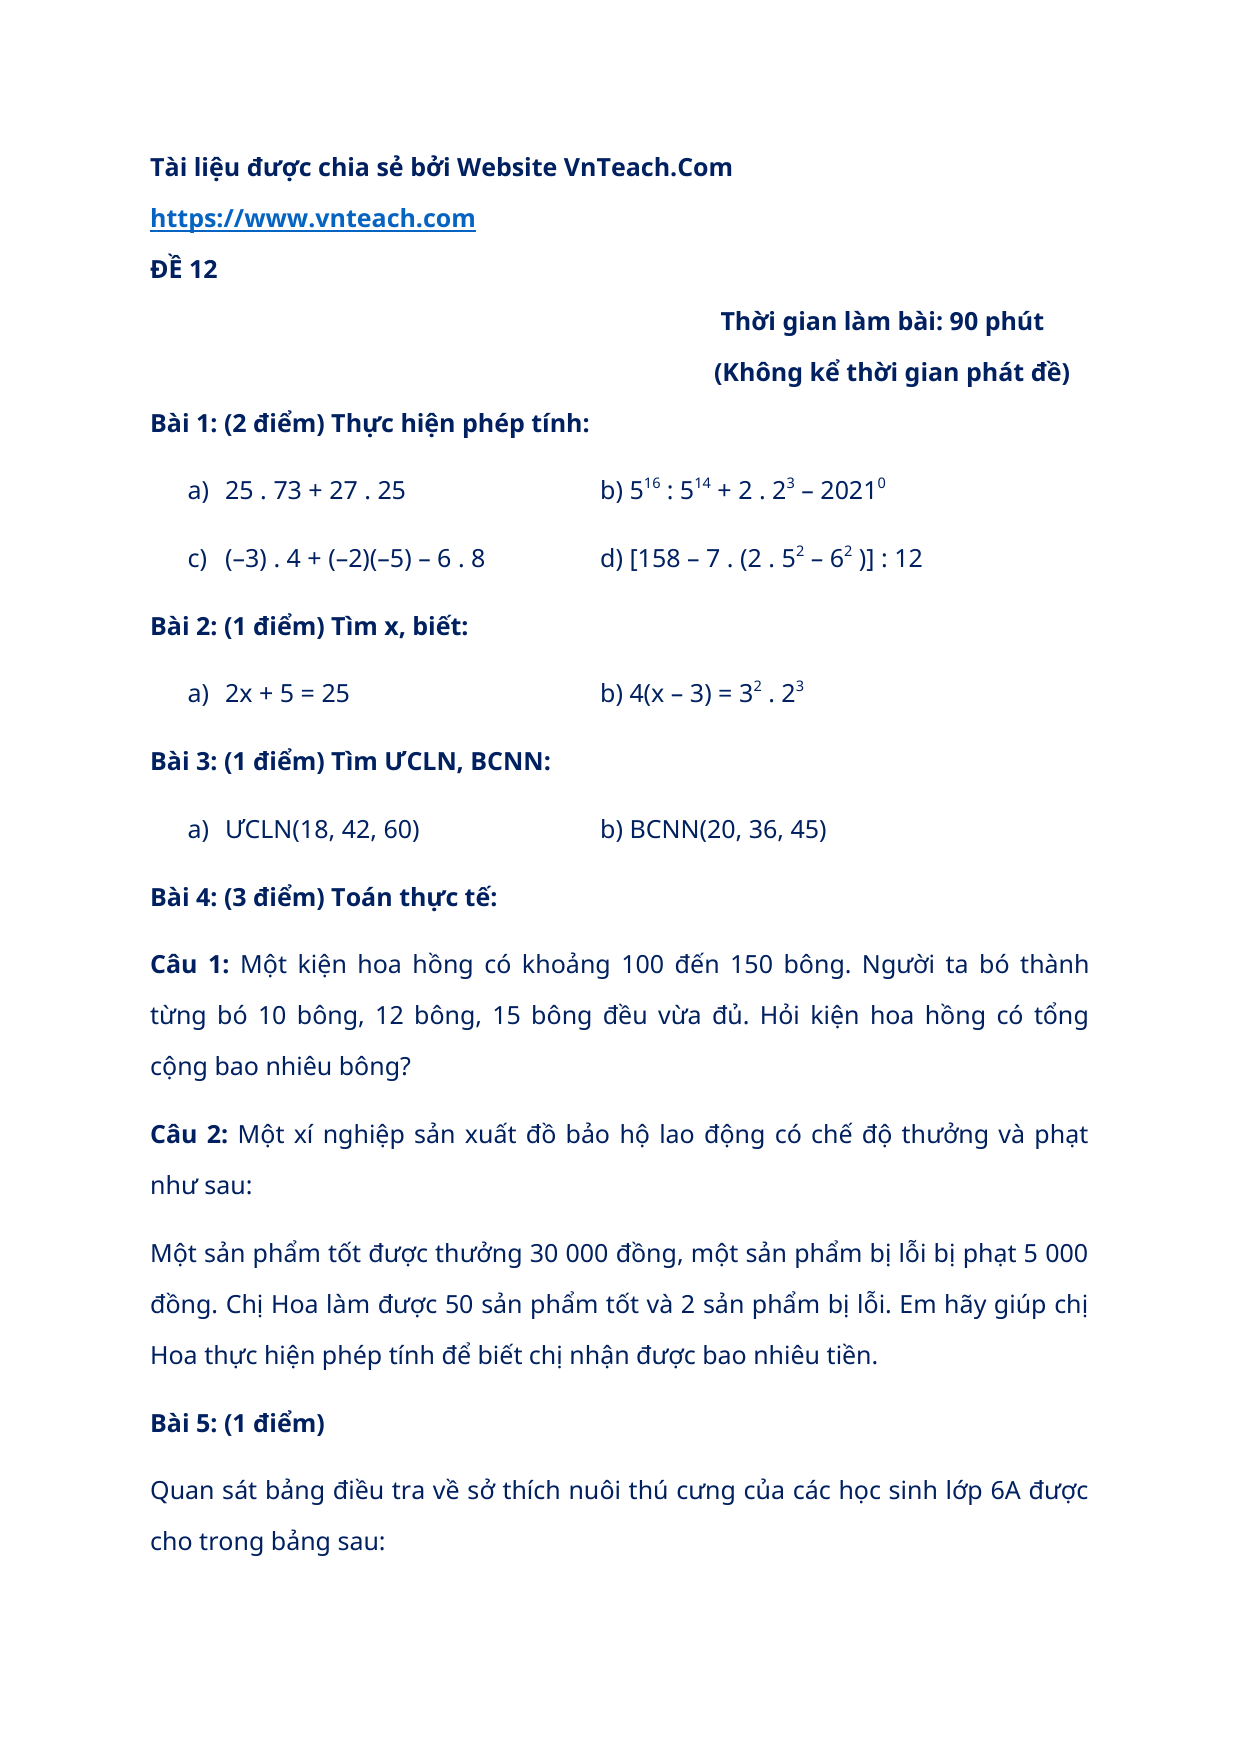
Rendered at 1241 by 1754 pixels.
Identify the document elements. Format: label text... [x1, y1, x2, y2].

text https://www.vnteach.com [150, 201, 1090, 235]
text Bài 3: (1 điểm) Tìm ƯCLN, BCNN: [150, 744, 1090, 778]
text Thời gian làm bài: 90 phút [150, 303, 1090, 337]
list 2x + 5 = 25 b) 4(x – 3) = 32 . 23 [187, 676, 1090, 710]
text (Không kể thời gian phát đề) [150, 354, 1090, 388]
list ƯCLN(18, 42, 60) b) BCNN(20, 36, 45) [187, 811, 1090, 846]
text Bài 1: (2 điểm) Thực hiện phép tính: [150, 405, 1090, 439]
text Bài 4: (3 điểm) Toán thực tế: [150, 879, 1090, 913]
text Bài 5: (1 điểm) [150, 1405, 1090, 1439]
text Câu 2: Một xí nghiệp sản xuất đồ bảo hộ lao động có chế độ thưởng và phạt như sau: [150, 1117, 1090, 1202]
text Một sản phẩm tốt được thưởng 30 000 đồng, một sản phẩm bị lỗi bị phạt 5 000 đồng. Chị Hoa làm được 50 sản phẩm tốt và 2 sản phẩm bị lỗi. Em hãy giúp chị Hoa thực hiện phép tính để biết chị nhận được bao nhiêu tiền. [150, 1235, 1090, 1372]
text Bài 2: (1 điểm) Tìm x, biết: [150, 608, 1090, 642]
text c) (–3) . 4 + (–2)(–5) – 6 . 8 d) [158 – 7 . (2 . 52 – 62 )] : 12 [187, 541, 1090, 575]
text Câu 1: Một kiện hoa hồng có khoảng 100 đến 150 bông. Người ta bó thành từng bó 10 bông, 12 bông, 15 bông đều vừa đủ. Hỏi kiện hoa hồng có tổng cộng bao nhiêu bông? [150, 947, 1090, 1083]
text ĐỀ 12 [150, 252, 1090, 286]
text Tài liệu được chia sẻ bởi Website VnTeach.Com [150, 150, 1090, 184]
list 25 . 73 + 27 . 25 b) 516 : 514 + 2 . 23 – 20210 [187, 473, 1090, 507]
text Quan sát bảng điều tra về sở thích nuôi thú cưng của các học sinh lớp 6A được cho trong bảng sau: [150, 1473, 1090, 1558]
